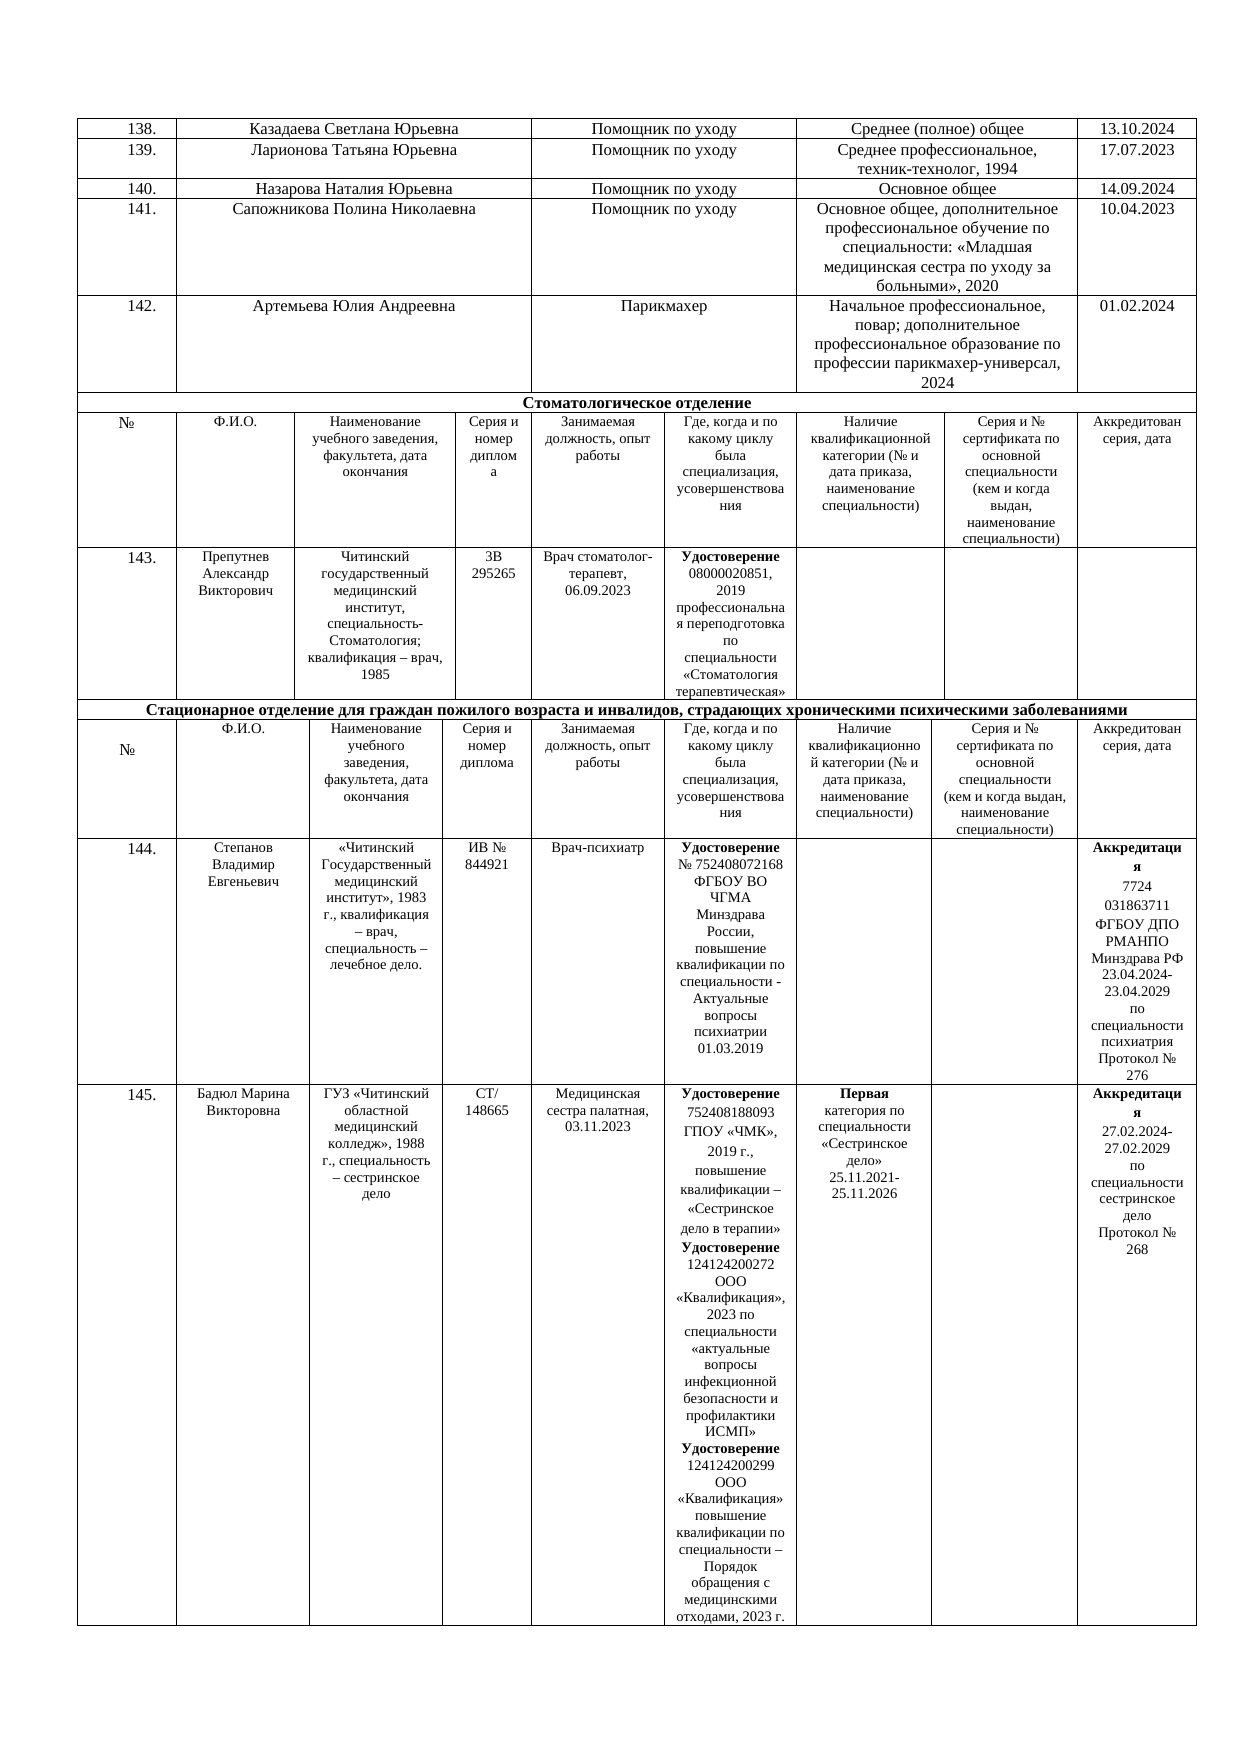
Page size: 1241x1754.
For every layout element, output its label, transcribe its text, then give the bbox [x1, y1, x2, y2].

table_cell Среднее профессиональное, техник-технолог, 1994 [797, 139, 1077, 178]
table_cell Удостоверение № 752408072168 ФГБОУ ВО ЧГМА Минздрава России, повышение квалификации по специальности - Актуальные вопросы психиатрии 01.03.2019 [665, 839, 796, 1083]
table_cell [797, 839, 931, 1083]
table_cell Занимаемая должность, опыт работы [532, 413, 664, 547]
table_cell Назарова Наталия Юрьевна [177, 179, 531, 198]
table_cell Стоматологическое отделение [78, 393, 1196, 412]
table_cell Аккредитован серия, дата [1078, 720, 1196, 838]
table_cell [310, 1085, 442, 1624]
table_cell 3В 295265 [456, 548, 531, 699]
table_cell Серия и номер диплома [443, 720, 531, 838]
table_cell Начальное профессиональное, повар; дополнительное профессиональное образование по профессии парикмахер-универсал, 2024 [797, 296, 1077, 392]
table_cell Казадаева Светлана Юрьевна [177, 119, 531, 138]
table_cell [945, 548, 1077, 699]
table_cell Основное общее, дополнительное профессиональное обучение по специальности: «Младшая медицинская сестра по уходу за больными», 2020 [797, 199, 1077, 295]
table_cell СТ/148665 [443, 1085, 531, 1624]
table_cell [665, 1085, 796, 1624]
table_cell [1078, 1085, 1196, 1624]
table_cell № [78, 720, 176, 838]
table_cell Наличие квалификационной категории (№ и дата приказа, наименование специальности) [797, 413, 944, 547]
table_cell Наименование учебного заведения, факультета, дата окончания [310, 720, 442, 838]
table_cell 14.09.2024 [1078, 179, 1196, 198]
table_cell Аккредитован серия, дата [1078, 413, 1196, 547]
table_cell Наличие квалификационной категории (№ и дата приказа, наименование специальности) [797, 720, 931, 838]
table_cell Препутнев Александр Викторович [177, 548, 294, 699]
table_cell Читинский государственный медицинский институт, специальность-Стоматология; квалификация – врач, 1985 [295, 548, 455, 699]
table_cell Ларионова Татьяна Юрьевна [177, 139, 531, 178]
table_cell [797, 1085, 931, 1624]
table_cell Серия и № сертификата по основной специальности (кем и когда выдан, наименование специальности) [945, 413, 1077, 547]
table_cell Занимаемая должность, опыт работы [532, 720, 664, 838]
table_cell [78, 199, 176, 295]
table_cell 13.10.2024 [1078, 119, 1196, 138]
table_cell Ф.И.О. [177, 413, 294, 547]
table_cell [78, 139, 176, 178]
table_cell Врач стоматолог-терапевт, 06.09.2023 [532, 548, 664, 699]
table_cell Помощник по уходу [532, 139, 796, 178]
table_cell Помощник по уходу [532, 119, 796, 138]
table_cell Парикмахер [532, 296, 796, 392]
table_cell ИВ № 844921 [443, 839, 531, 1083]
table_cell Степанов Владимир Евгеньевич [177, 839, 309, 1083]
table_cell 01.02.2024 [1078, 296, 1196, 392]
table_cell «Читинский Государственный медицинский институт», 1983 г., квалификация – врач, специальность – лечебное дело. [310, 839, 442, 1083]
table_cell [797, 119, 1077, 138]
table_cell [78, 839, 176, 1083]
table_cell [78, 179, 176, 198]
table_cell Где, когда и по какому циклу была специализация, усовершенствования [665, 720, 796, 838]
table_cell Серия и номер диплома [456, 413, 531, 547]
table_cell [932, 839, 1077, 1083]
table_cell Ф.И.О. [177, 720, 309, 838]
table_cell Наименование учебного заведения, факультета, дата окончания [295, 413, 455, 547]
table_cell Серия и № сертификата по основной специальности (кем и когда выдан, наименование специальности) [932, 720, 1077, 838]
table_cell [78, 1085, 176, 1624]
table_cell Врач-психиатр [532, 839, 664, 1083]
table_cell Помощник по уходу [532, 179, 796, 198]
table_cell № [78, 413, 176, 547]
table_cell [797, 548, 944, 699]
table_cell Основное общее [797, 179, 1077, 198]
table_cell Удостоверение 08000020851, 2019 профессиональная переподготовка по специальности «Стоматология терапевтическая» [665, 548, 796, 699]
table_cell Сапожникова Полина Николаевна [177, 199, 531, 295]
table_cell Аккредитация 7724 031863711 ФГБОУ ДПО РМАНПО Минздрава РФ 23.04.2024-23.04.2029 по специальности психиатрия Протокол № 276 [1078, 839, 1196, 1083]
table_cell [78, 296, 176, 392]
table_cell Помощник по уходу [532, 199, 796, 295]
table_cell [78, 548, 176, 699]
table_cell 17.07.2023 [1078, 139, 1196, 178]
table_cell Артемьева Юлия Андреевна [177, 296, 531, 392]
table_cell Стационарное отделение для граждан пожилого возраста и инвалидов, страдающих хроническими психическими заболеваниями [78, 700, 1196, 719]
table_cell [532, 1085, 664, 1624]
table_cell 10.04.2023 [1078, 199, 1196, 295]
table_cell [932, 1085, 1077, 1624]
table_cell Где, когда и по какому циклу была специализация, усовершенствования [665, 413, 796, 547]
table_cell [1078, 548, 1196, 699]
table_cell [177, 1085, 309, 1624]
table_cell [78, 119, 176, 138]
